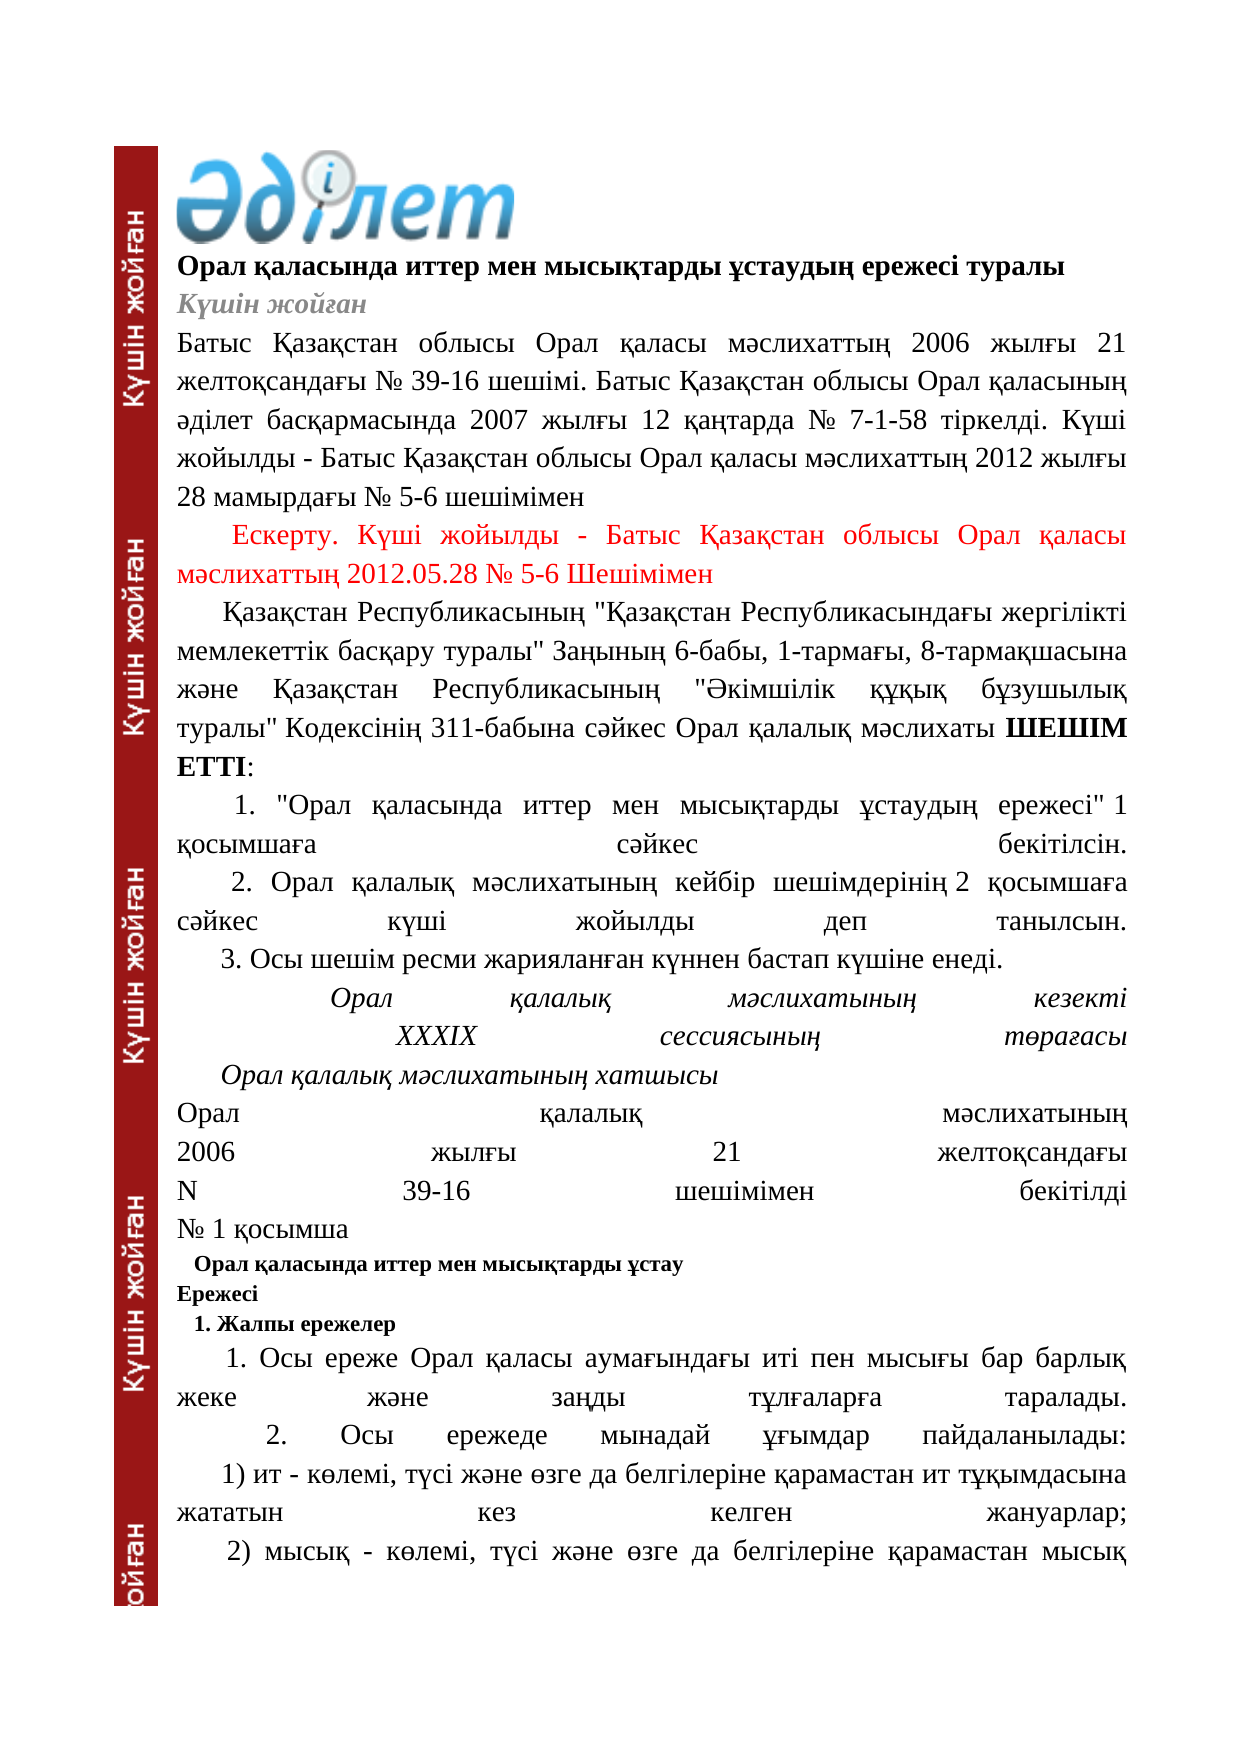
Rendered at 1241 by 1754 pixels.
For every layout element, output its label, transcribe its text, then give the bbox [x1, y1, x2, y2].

text Қазақстан Республикасының "Қазақстан Республикасындағы жергілікті мемлекеттік басқару туралы" Заңының 6-бабы, 1-тармағы, 8-тармақшасына және Қазақстан Республикасының "Әкімшілік құқық бұзушылық туралы" Кодексінің 311-бабына сәйкес Орал қалалық мәслихаты ШЕШІМ ЕТТІ: 1. "Орал қаласында иттер мен мысықтарды ұстаудың ережесі" 1 қосымшаға сәйкес бекітілсін. 2. Орал қалалық мәслихатының кейбір шешімдерінің 2 қосымшаға сәйкес күші жойылды деп танылсын. 3. Осы шешім ресми жарияланған күннен бастап күшіне енеді. [112, 594, 1128, 975]
picture [114, 320, 158, 325]
picture [114, 512, 158, 517]
picture [114, 1306, 158, 1310]
text Орал қаласында иттер мен мысықтарды ұстаудың ережесі туралы [112, 248, 1128, 281]
text Күшін жойған [112, 286, 1128, 320]
text Батыс Қазақстан облысы Орал қаласы мәслихаттың 2006 жылғы 21 желтоқсандағы № 39-16 шешімі. Батыс Қазақстан облысы Орал қаласының әділет басқармасында 2007 жылғы 12 қаңтарда № 7-1-58 тіркелді. Күші жойылды - Батыс Қазақстан облысы Орал қаласы мәслихаттың 2012 жылғы 28 мамырдағы № 5-6 шешімімен [112, 325, 1128, 512]
picture [114, 146, 158, 248]
picture [176, 150, 515, 244]
text Орал қалалық мәслихатының 2006 жылғы 21 желтоқсандағы N 39-16 шешімімен бекітілді № 1 қосымша [112, 1096, 1128, 1245]
text Ескерту. Күші жойылды - Батыс Қазақстан облысы Орал қаласы мәслихаттың 2012.05.28 № 5-6 Шешімімен [112, 517, 1128, 589]
picture [114, 589, 158, 594]
picture [114, 1336, 158, 1340]
picture [114, 1245, 158, 1250]
picture [114, 281, 158, 286]
picture [114, 975, 158, 980]
picture [114, 1567, 158, 1606]
text 1. Жалпы ережелер [112, 1310, 1128, 1336]
text Орал қаласында иттер мен мысықтарды ұстау Ережесі [112, 1250, 1128, 1306]
text Орал қалалық мәслихатының кезекті ХХХІХ сессиясының төрағасы Орал қалалық мәслихатының хатшысы [112, 980, 1128, 1091]
picture [114, 1091, 158, 1096]
